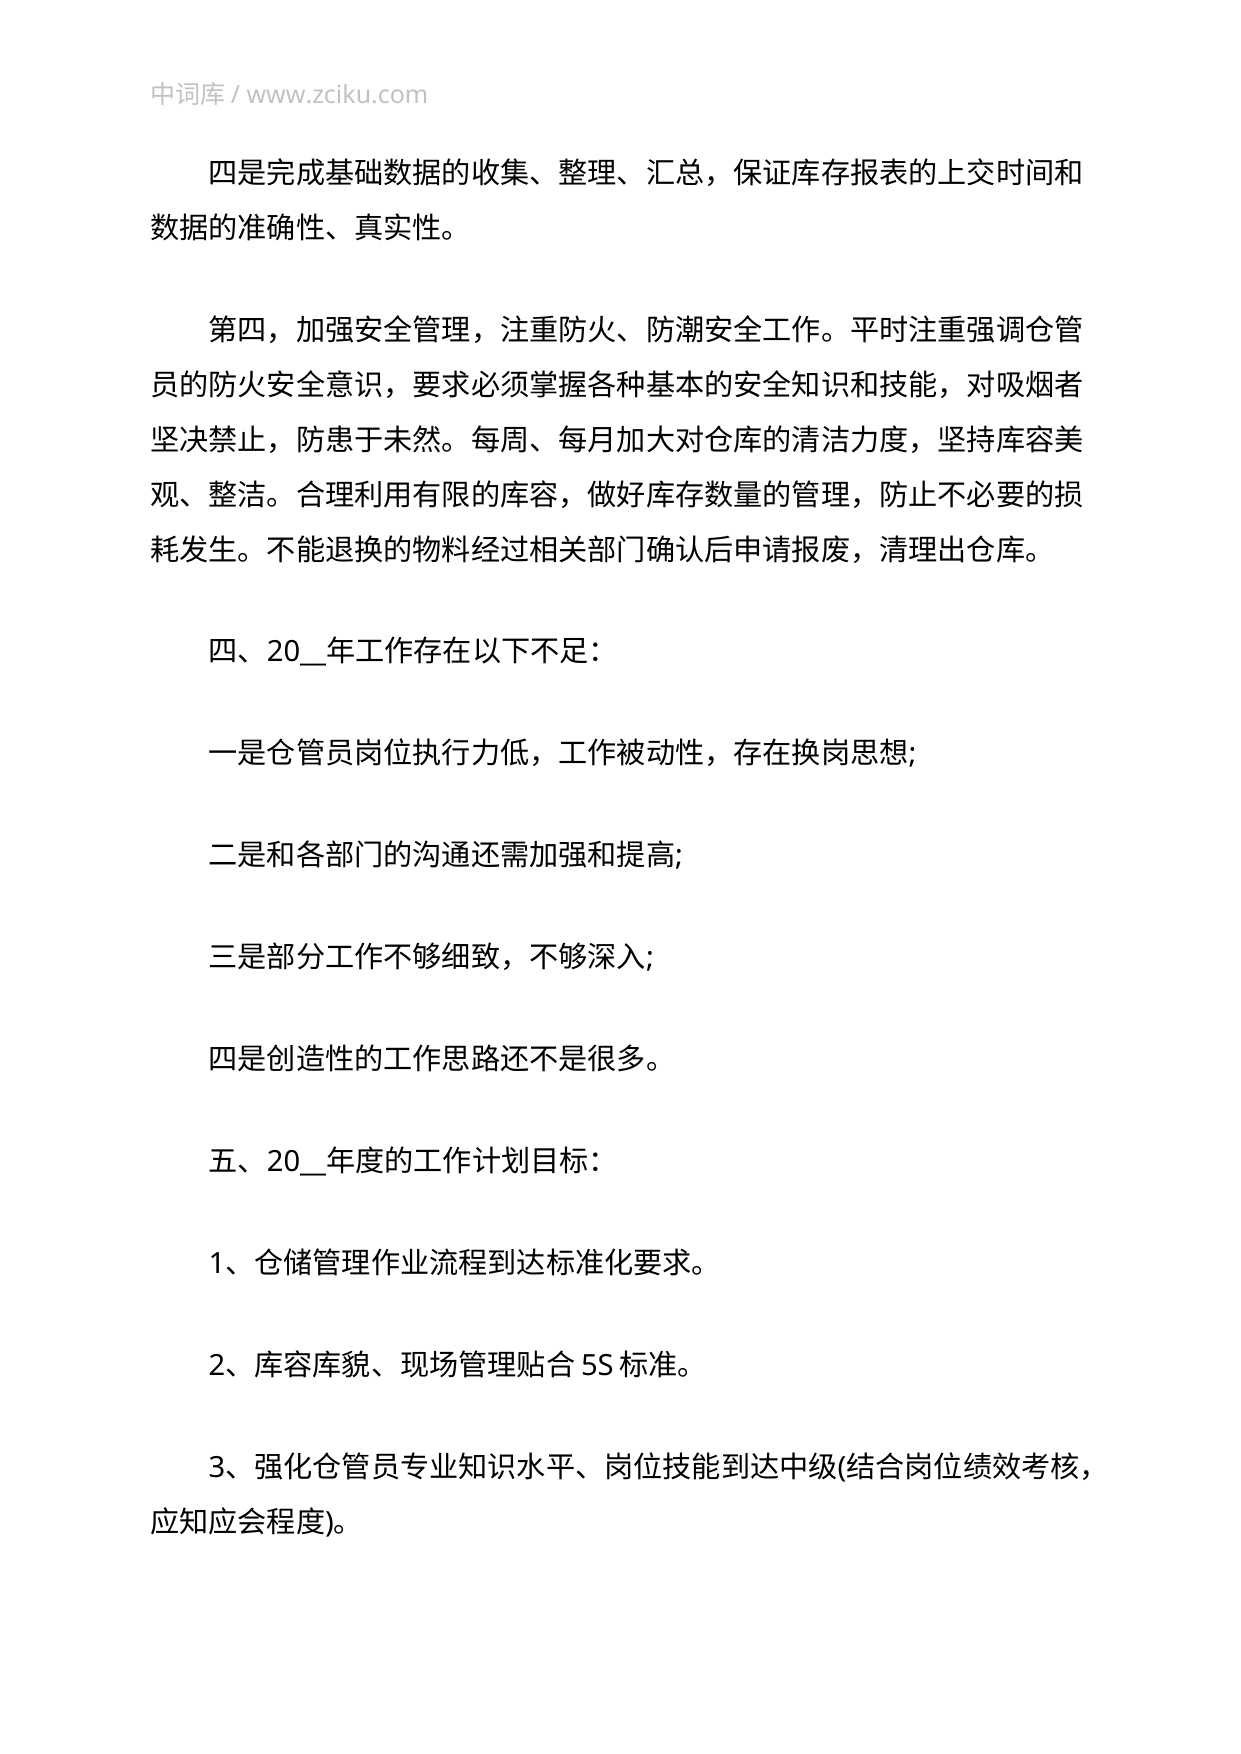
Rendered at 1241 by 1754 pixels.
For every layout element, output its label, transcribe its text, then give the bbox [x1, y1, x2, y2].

text 1、仓储管理作业流程到达标准化要求。 [150, 1240, 1090, 1282]
text 四是完成基础数据的收集、整理、汇总，保证库存报表的上交时间和数据的准确性、真实性。 [150, 150, 1090, 247]
text 五、20__年度的工作计划目标： [150, 1138, 1090, 1180]
text 3、强化仓管员专业知识水平、岗位技能到达中级(结合岗位绩效考核，应知应会程度)。 [150, 1444, 1090, 1541]
text 三是部分工作不够细致，不够深入; [150, 934, 1090, 976]
text 二是和各部门的沟通还需加强和提高; [150, 832, 1090, 874]
text 2、库容库貌、现场管理贴合5S标准。 [150, 1342, 1090, 1384]
text 四是创造性的工作思路还不是很多。 [150, 1036, 1090, 1078]
text 一是仓管员岗位执行力低，工作被动性，存在换岗思想; [150, 730, 1090, 772]
text 第四，加强安全管理，注重防火、防潮安全工作。平时注重强调仓管员的防火安全意识，要求必须掌握各种基本的安全知识和技能，对吸烟者坚决禁止，防患于未然。每周、每月加大对仓库的清洁力度，坚持库容美观、整洁。合理利用有限的库容，做好库存数量的管理，防止不必要的损耗发生。不能退换的物料经过相关部门确认后申请报废，清理出仓库。 [150, 307, 1090, 568]
text 四、20__年工作存在以下不足： [150, 628, 1090, 670]
